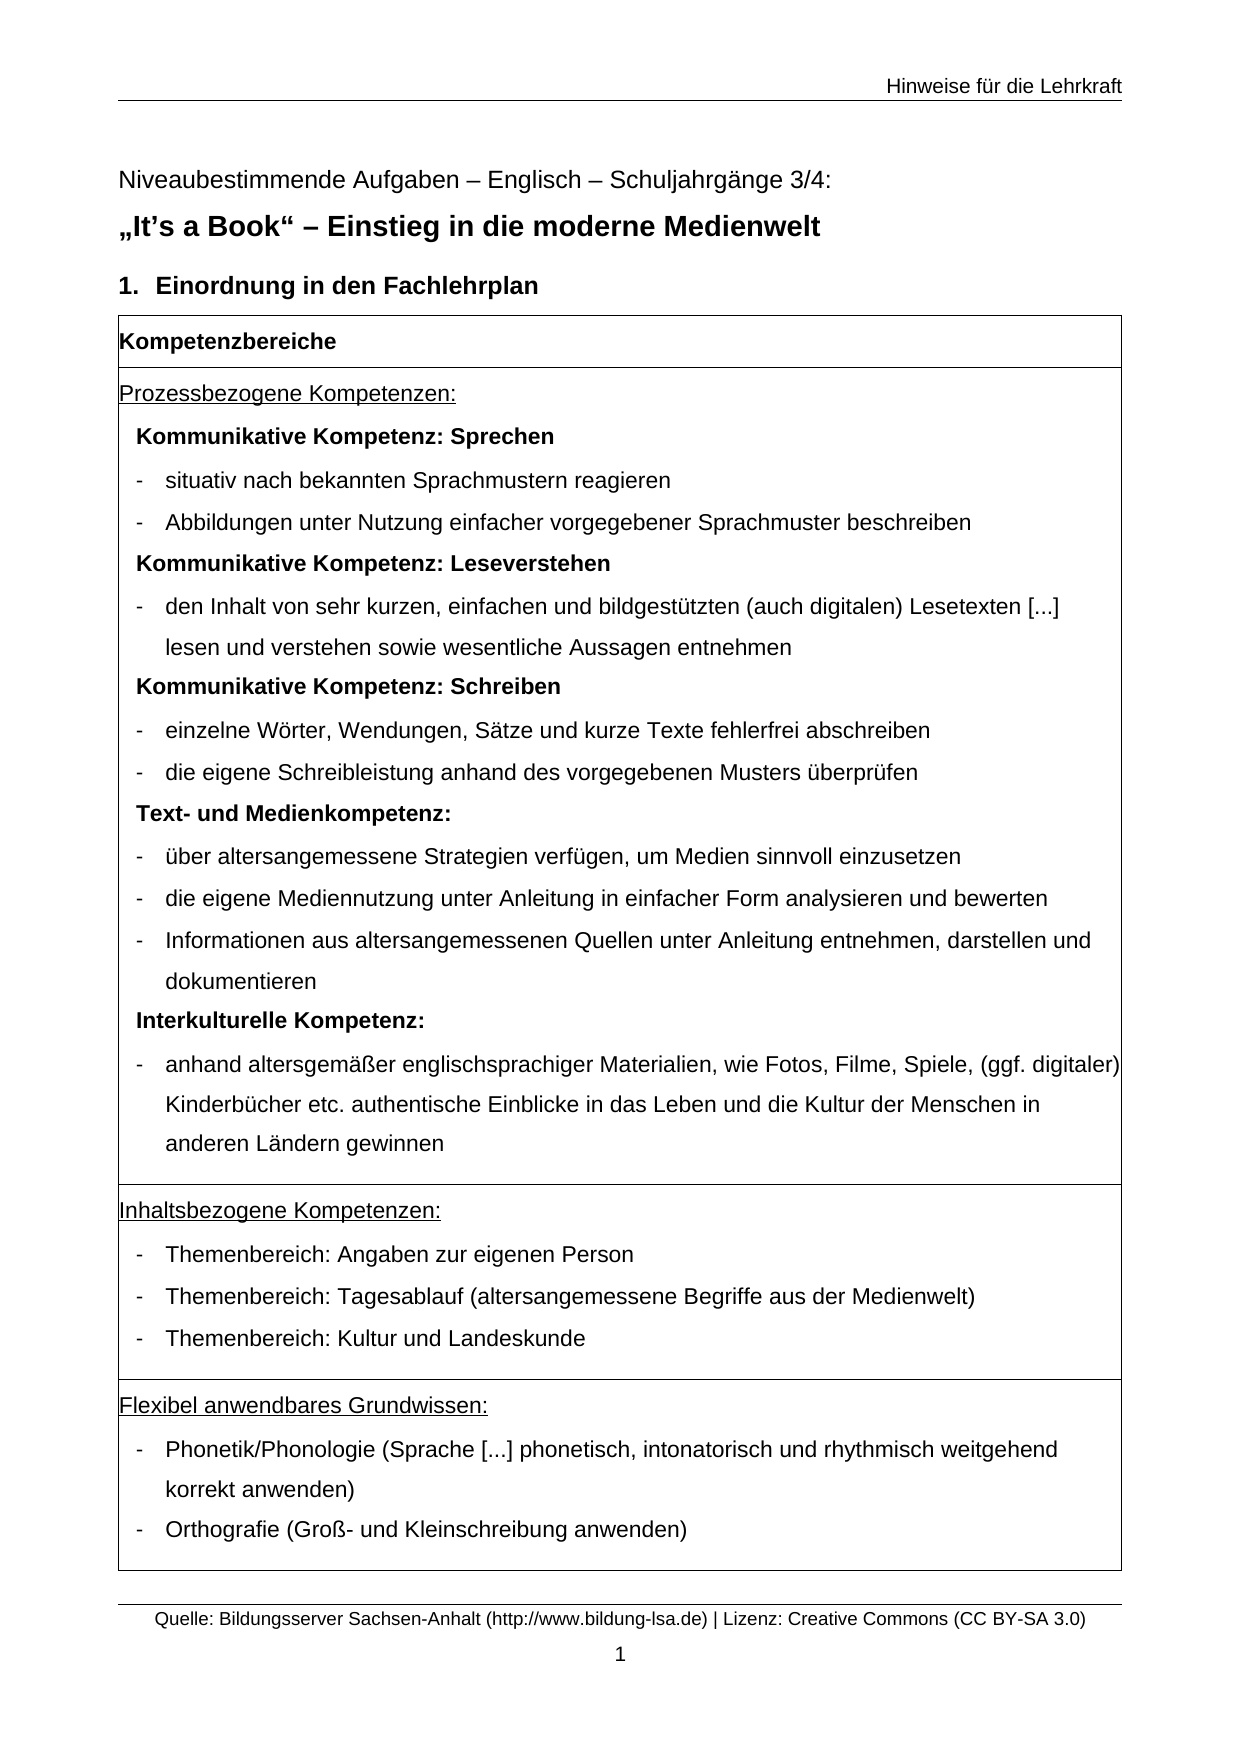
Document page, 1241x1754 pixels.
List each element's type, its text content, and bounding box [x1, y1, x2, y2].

text Niveaubestimmende Aufgaben – Englisch – Schuljahrgänge 3/4: [118, 165, 1122, 194]
table_cell Inhaltsbezogene Kompetenzen: Themenbereich: Angaben zur eigenen Person Themenbereich: Tagesablauf (altersangemessene Begriffe aus der Medienwelt) Themenbereich: Kultur und Landeskunde [119, 1185, 1121, 1378]
table_header Kompetenzbereiche [119, 316, 1121, 367]
list Einordnung in den Fachlehrplan [118, 271, 1122, 300]
table_cell Prozessbezogene Kompetenzen: Kommunikative Kompetenz: Sprechen situativ nach bekannten Sprachmustern reagieren Abbildungen unter Nutzung einfacher vorgegebener Sprachmuster beschreiben Kommunikative Kompetenz: Leseverstehen den Inhalt von sehr kurzen, einfachen und bildgestützten (auch digitalen) Lesetexten [...] lesen und verstehen sowie wesentliche Aussagen entnehmen Kommunikative Kompetenz: Schreiben einzelne Wörter, Wendungen, Sätze und kurze Texte fehlerfrei abschreiben die eigene Schreibleistung anhand des vorgegebenen Musters überprüfen Text- und Medienkompetenz: über altersangemessene Strategien verfügen, um Medien sinnvoll einzusetzen die eigene Mediennutzung unter Anleitung in einfacher Form analysieren und bewerten Informationen aus altersangemessenen Quellen unter Anleitung entnehmen, darstellen und dokumentieren Interkulturelle Kompetenz: anhand altersgemäßer englischsprachiger Materialien, wie Fotos, Filme, Spiele, (ggf. digitaler) Kinderbücher etc. authentische Einblicke in das Leben und die Kultur der Menschen in anderen Ländern gewinnen [119, 368, 1121, 1183]
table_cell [119, 1380, 1121, 1570]
text „It’s a Book“ – Einstieg in die moderne Medienwelt [118, 208, 1122, 242]
